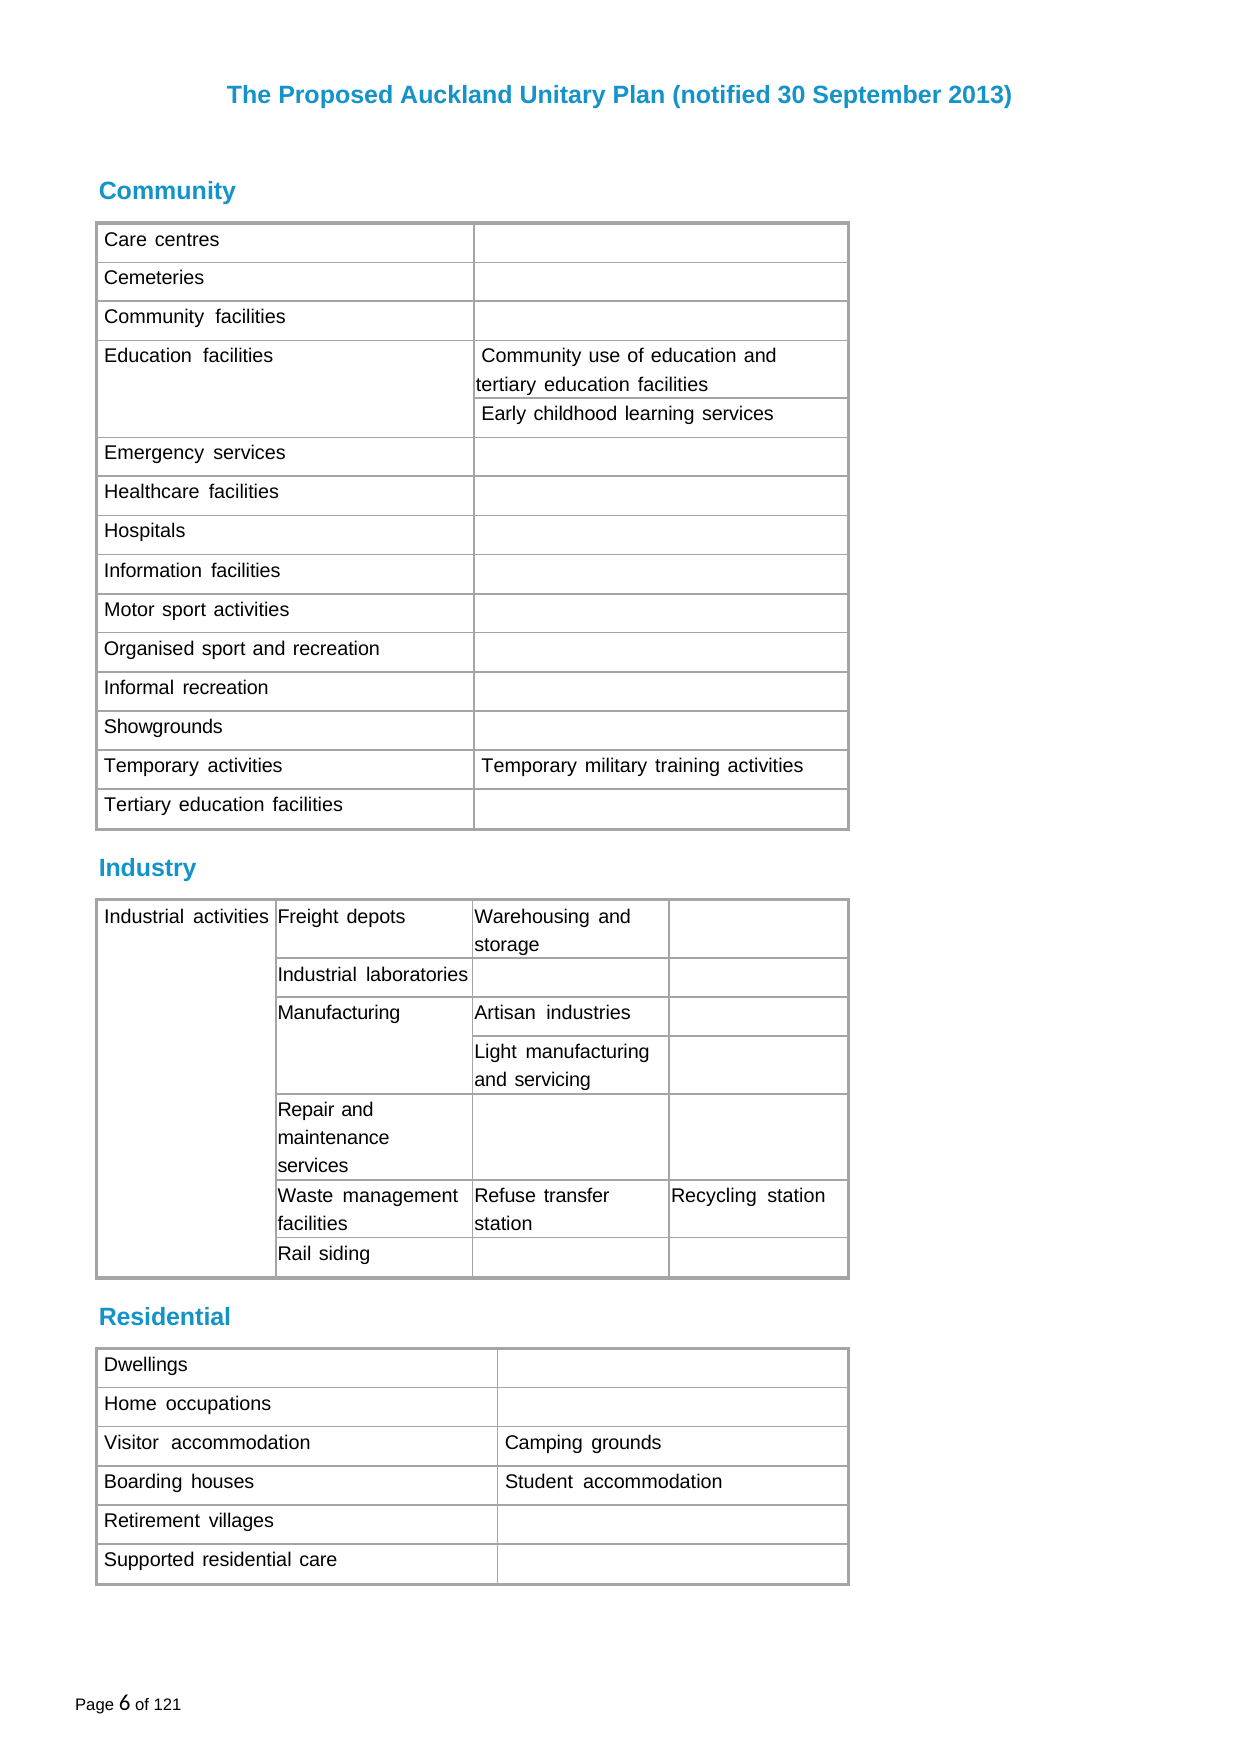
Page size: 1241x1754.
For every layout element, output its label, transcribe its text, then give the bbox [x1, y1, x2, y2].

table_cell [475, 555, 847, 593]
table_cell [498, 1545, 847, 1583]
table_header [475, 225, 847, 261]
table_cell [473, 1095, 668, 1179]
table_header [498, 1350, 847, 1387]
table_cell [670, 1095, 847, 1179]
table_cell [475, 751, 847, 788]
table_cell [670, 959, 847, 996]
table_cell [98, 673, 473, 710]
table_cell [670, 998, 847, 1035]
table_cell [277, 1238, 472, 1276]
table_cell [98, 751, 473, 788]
text Residential [98, 1301, 1065, 1330]
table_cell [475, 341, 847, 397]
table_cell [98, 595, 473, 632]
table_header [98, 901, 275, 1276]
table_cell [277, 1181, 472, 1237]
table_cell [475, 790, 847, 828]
text Community [98, 176, 1065, 205]
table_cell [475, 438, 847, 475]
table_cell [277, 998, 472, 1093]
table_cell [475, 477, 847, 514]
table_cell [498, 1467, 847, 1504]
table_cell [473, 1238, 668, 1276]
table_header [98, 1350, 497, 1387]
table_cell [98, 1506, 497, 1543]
text Industry [98, 853, 1065, 882]
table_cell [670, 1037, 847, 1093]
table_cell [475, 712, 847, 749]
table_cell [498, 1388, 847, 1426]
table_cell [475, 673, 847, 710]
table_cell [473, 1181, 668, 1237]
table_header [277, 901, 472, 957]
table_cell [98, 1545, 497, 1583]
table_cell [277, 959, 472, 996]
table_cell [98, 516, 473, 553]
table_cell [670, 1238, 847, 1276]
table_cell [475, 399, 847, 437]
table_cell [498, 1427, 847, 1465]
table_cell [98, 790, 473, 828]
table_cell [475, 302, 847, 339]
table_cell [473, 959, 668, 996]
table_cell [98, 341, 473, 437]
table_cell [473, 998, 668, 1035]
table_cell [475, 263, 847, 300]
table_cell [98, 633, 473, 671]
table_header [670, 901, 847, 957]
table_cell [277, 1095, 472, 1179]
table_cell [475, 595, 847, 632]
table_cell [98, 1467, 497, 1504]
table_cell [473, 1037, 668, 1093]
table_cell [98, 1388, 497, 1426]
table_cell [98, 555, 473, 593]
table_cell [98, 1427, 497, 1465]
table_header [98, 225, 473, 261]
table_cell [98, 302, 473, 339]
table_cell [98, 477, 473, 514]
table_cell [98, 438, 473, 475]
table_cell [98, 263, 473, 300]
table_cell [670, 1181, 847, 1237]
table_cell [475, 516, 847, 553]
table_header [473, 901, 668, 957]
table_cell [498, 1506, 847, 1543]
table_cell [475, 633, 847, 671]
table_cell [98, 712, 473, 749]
